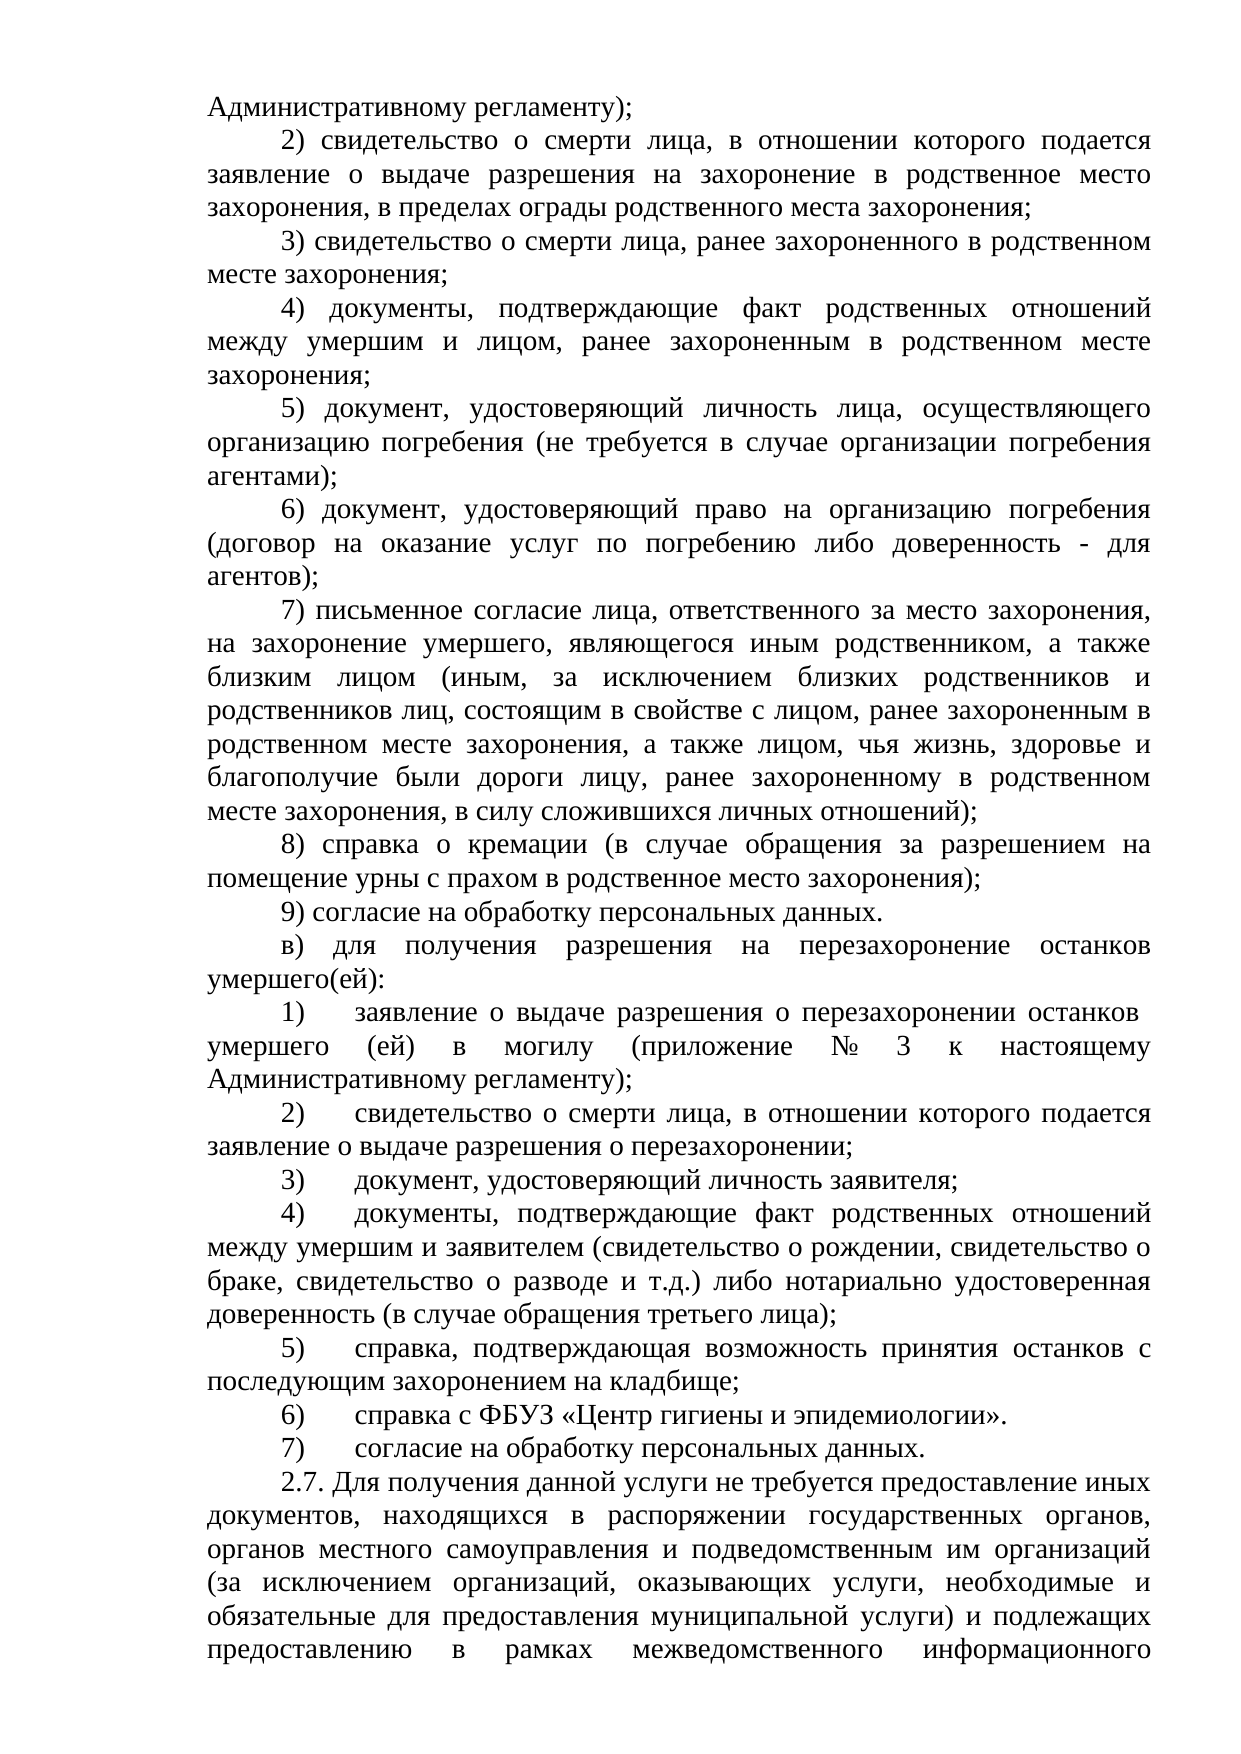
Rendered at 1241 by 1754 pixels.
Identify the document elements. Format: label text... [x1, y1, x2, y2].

text 6) документ, удостоверяющий право на организацию погребения (договор на оказание услуг по погребению либо доверенность - для агентов); [207, 491, 1152, 592]
text 1) заявление о выдаче разрешения о перезахоронении останков умершего (ей) в могилу (приложение № 3 к настоящему Административному регламенту); [207, 994, 1152, 1095]
text 3) документ, удостоверяющий личность заявителя; [207, 1162, 1152, 1196]
text 7) согласие на обработку персональных данных. [207, 1430, 1152, 1464]
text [207, 1464, 1152, 1665]
text 4) документы, подтверждающие факт родственных отношений между умершим и заявителем (свидетельство о рождении, свидетельство о браке, свидетельство о разводе и т.д.) либо нотариально удостоверенная доверенность (в случае обращения третьего лица); [207, 1196, 1152, 1330]
text 4) документы, подтверждающие факт родственных отношений между умершим и лицом, ранее захороненным в родственном месте захоронения; [207, 290, 1152, 391]
text 5) документ, удостоверяющий личность лица, осуществляющего организацию погребения (не требуется в случае организации погребения агентами); [207, 391, 1152, 491]
text 5) справка, подтверждающая возможность принятия останков с последующим захоронением на кладбище; [207, 1330, 1152, 1397]
text 2) свидетельство о смерти лица, в отношении которого подается заявление о выдаче разрешения о перезахоронении; [207, 1095, 1152, 1162]
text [207, 89, 1152, 122]
text 2) свидетельство о смерти лица, в отношении которого подается заявление о выдаче разрешения на захоронение в родственное место захоронения, в пределах ограды родственного места захоронения; [207, 122, 1152, 223]
text 9) согласие на обработку персональных данных. [207, 894, 1152, 927]
text в) для получения разрешения на перезахоронение останков умершего(ей): [207, 927, 1152, 994]
text 8) справка о кремации (в случае обращения за разрешением на помещение урны с прахом в родственное место захоронения); [207, 827, 1152, 894]
text 7) письменное согласие лица, ответственного за место захоронения, на захоронение умершего, являющегося иным родственником, а также близким лицом (иным, за исключением близких родственников и родственников лиц, состоящим в свойстве с лицом, ранее захороненным в родственном месте захоронения, а также лицом, чья жизнь, здоровье и благополучие были дороги лицу, ранее захороненному в родственном месте захоронения, в силу сложившихся личных отношений); [207, 592, 1152, 827]
text 3) свидетельство о смерти лица, ранее захороненного в родственном месте захоронения; [207, 223, 1152, 290]
text 6) справка с ФБУЗ «Центр гигиены и эпидемиологии». [207, 1397, 1152, 1430]
